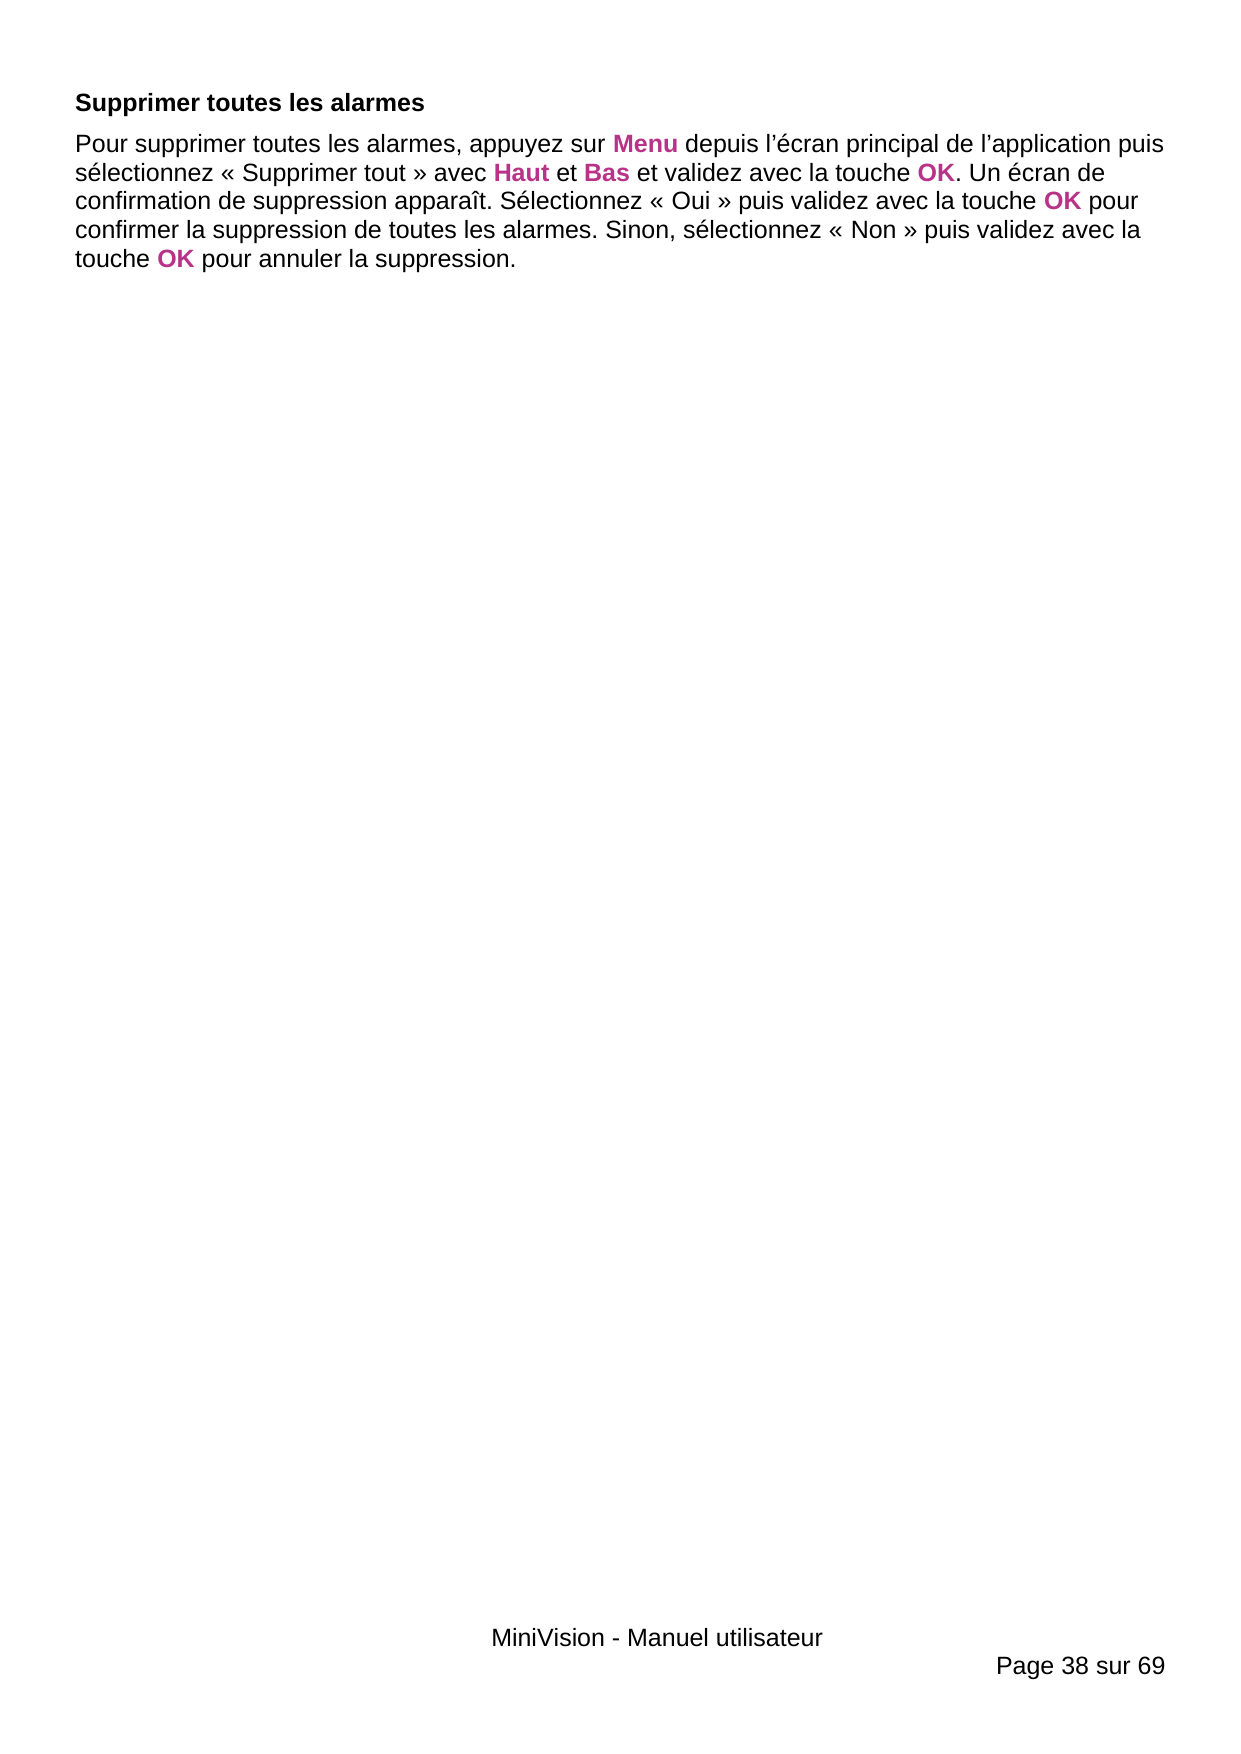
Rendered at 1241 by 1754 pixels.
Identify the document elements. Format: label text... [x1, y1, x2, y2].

text Pour supprimer toutes les alarmes, appuyez sur Menu depuis l’écran principal de l’application puis sélectionnez « Supprimer tout » avec Haut et Bas et validez avec la touche OK. Un écran de confirmation de suppression apparaît. Sélectionnez « Oui » puis validez avec la touche OK pour confirmer la suppression de toutes les alarmes. Sinon, sélectionnez « Non » puis validez avec la touche OK pour annuler la suppression. [75, 129, 1165, 272]
subtitle Supprimer toutes les alarmes [75, 87, 1165, 116]
